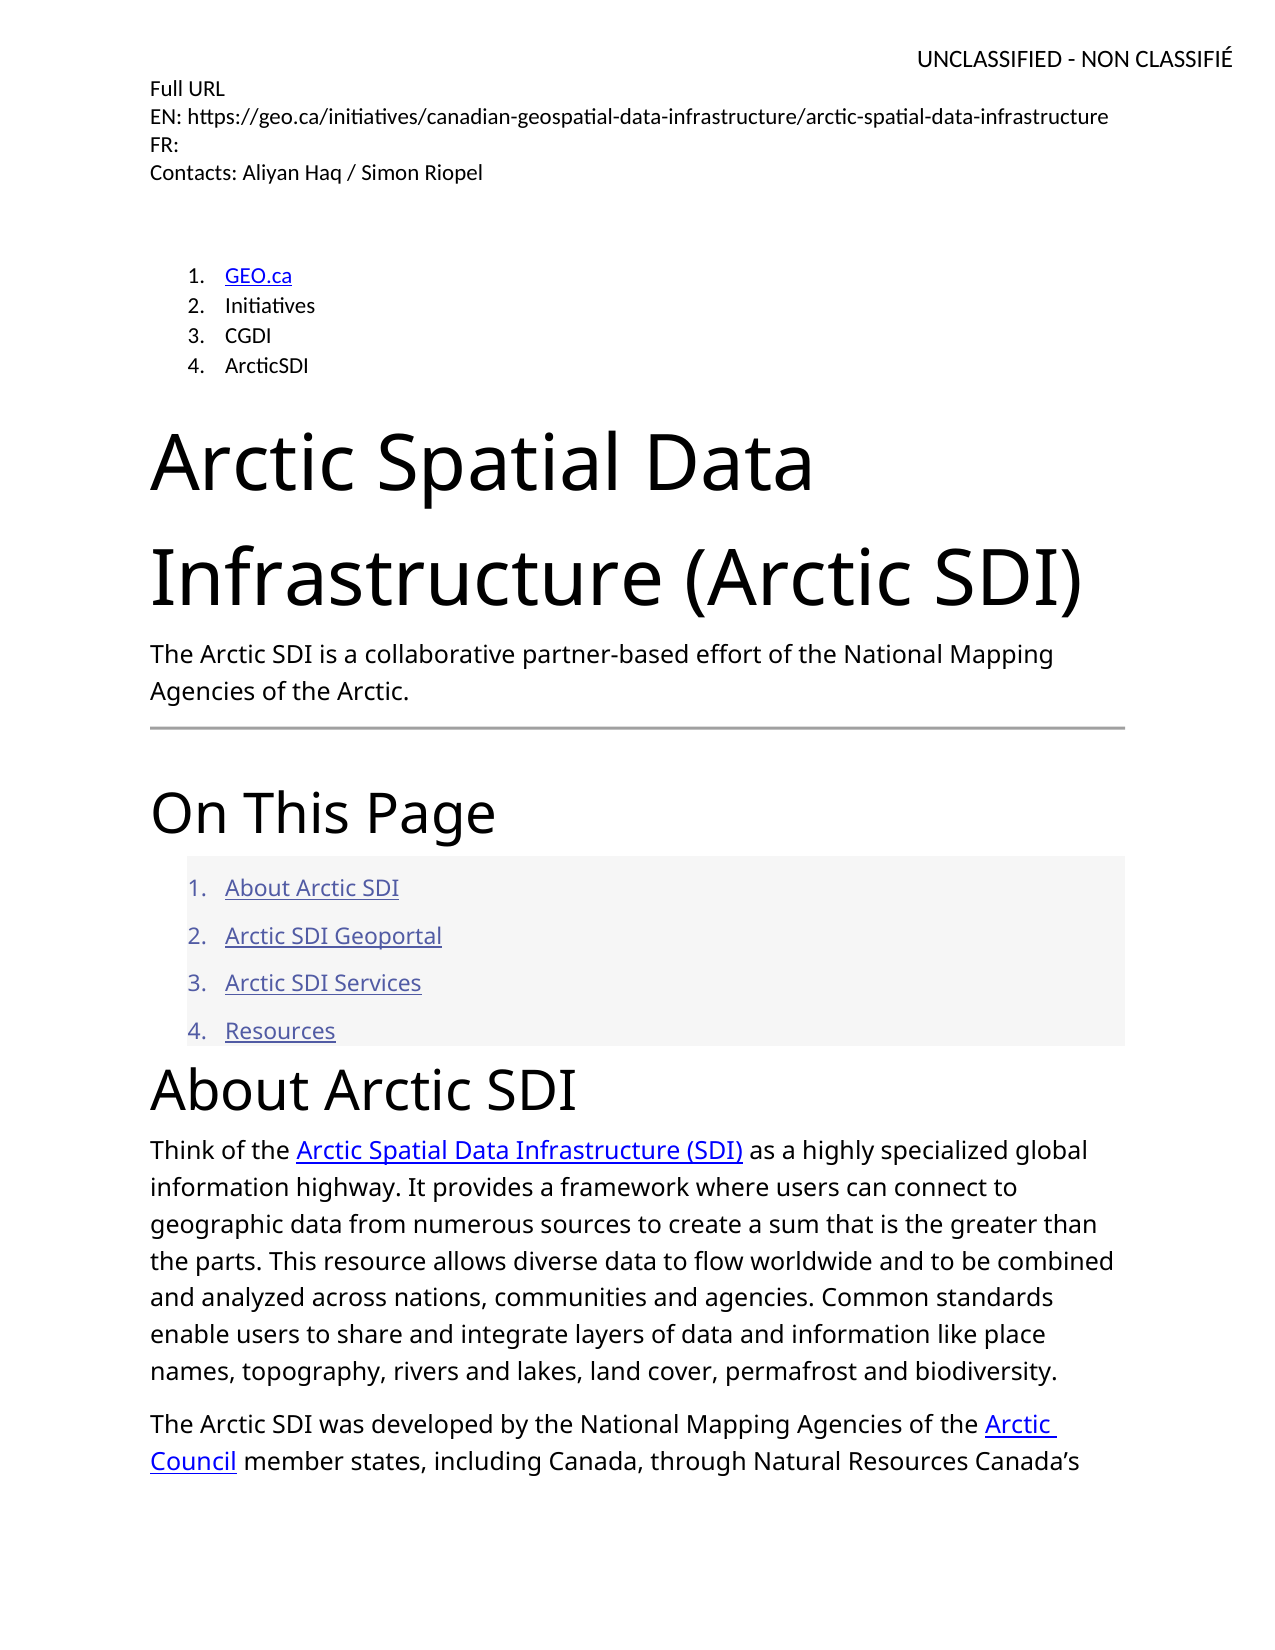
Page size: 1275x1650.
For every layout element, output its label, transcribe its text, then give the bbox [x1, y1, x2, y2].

text Think of the Arctic Spatial Data Infrastructure (SDI) as a highly specialized global information highway. It provides a framework where users can connect to geographic data from numerous sources to create a sum that is the greater than the parts. This resource allows diverse data to flow worldwide and to be combined and analyzed across nations, communities and agencies. Common standards enable users to share and integrate layers of data and information like place names, topography, rivers and lakes, land cover, permafrost and biodiversity. [150, 1133, 1125, 1388]
list CGDI [187, 321, 1125, 349]
list GEO.ca [187, 261, 1125, 289]
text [150, 1407, 1125, 1478]
subtitle Arctic Spatial Data Infrastructure (Arctic SDI) [150, 407, 1125, 628]
list About Arctic SDI [187, 856, 1125, 904]
list ArcticSDI [187, 351, 1125, 379]
list Initiatives [187, 291, 1125, 319]
list Arctic SDI Geoportal [187, 904, 1125, 951]
subtitle On This Page [150, 773, 1125, 850]
text The Arctic SDI is a collaborative partner-based effort of the National Mapping Agencies of the Arctic. [150, 636, 1125, 707]
list Resources [187, 999, 1125, 1046]
subtitle About Arctic SDI [150, 1050, 1125, 1127]
list Arctic SDI Services [187, 951, 1125, 999]
